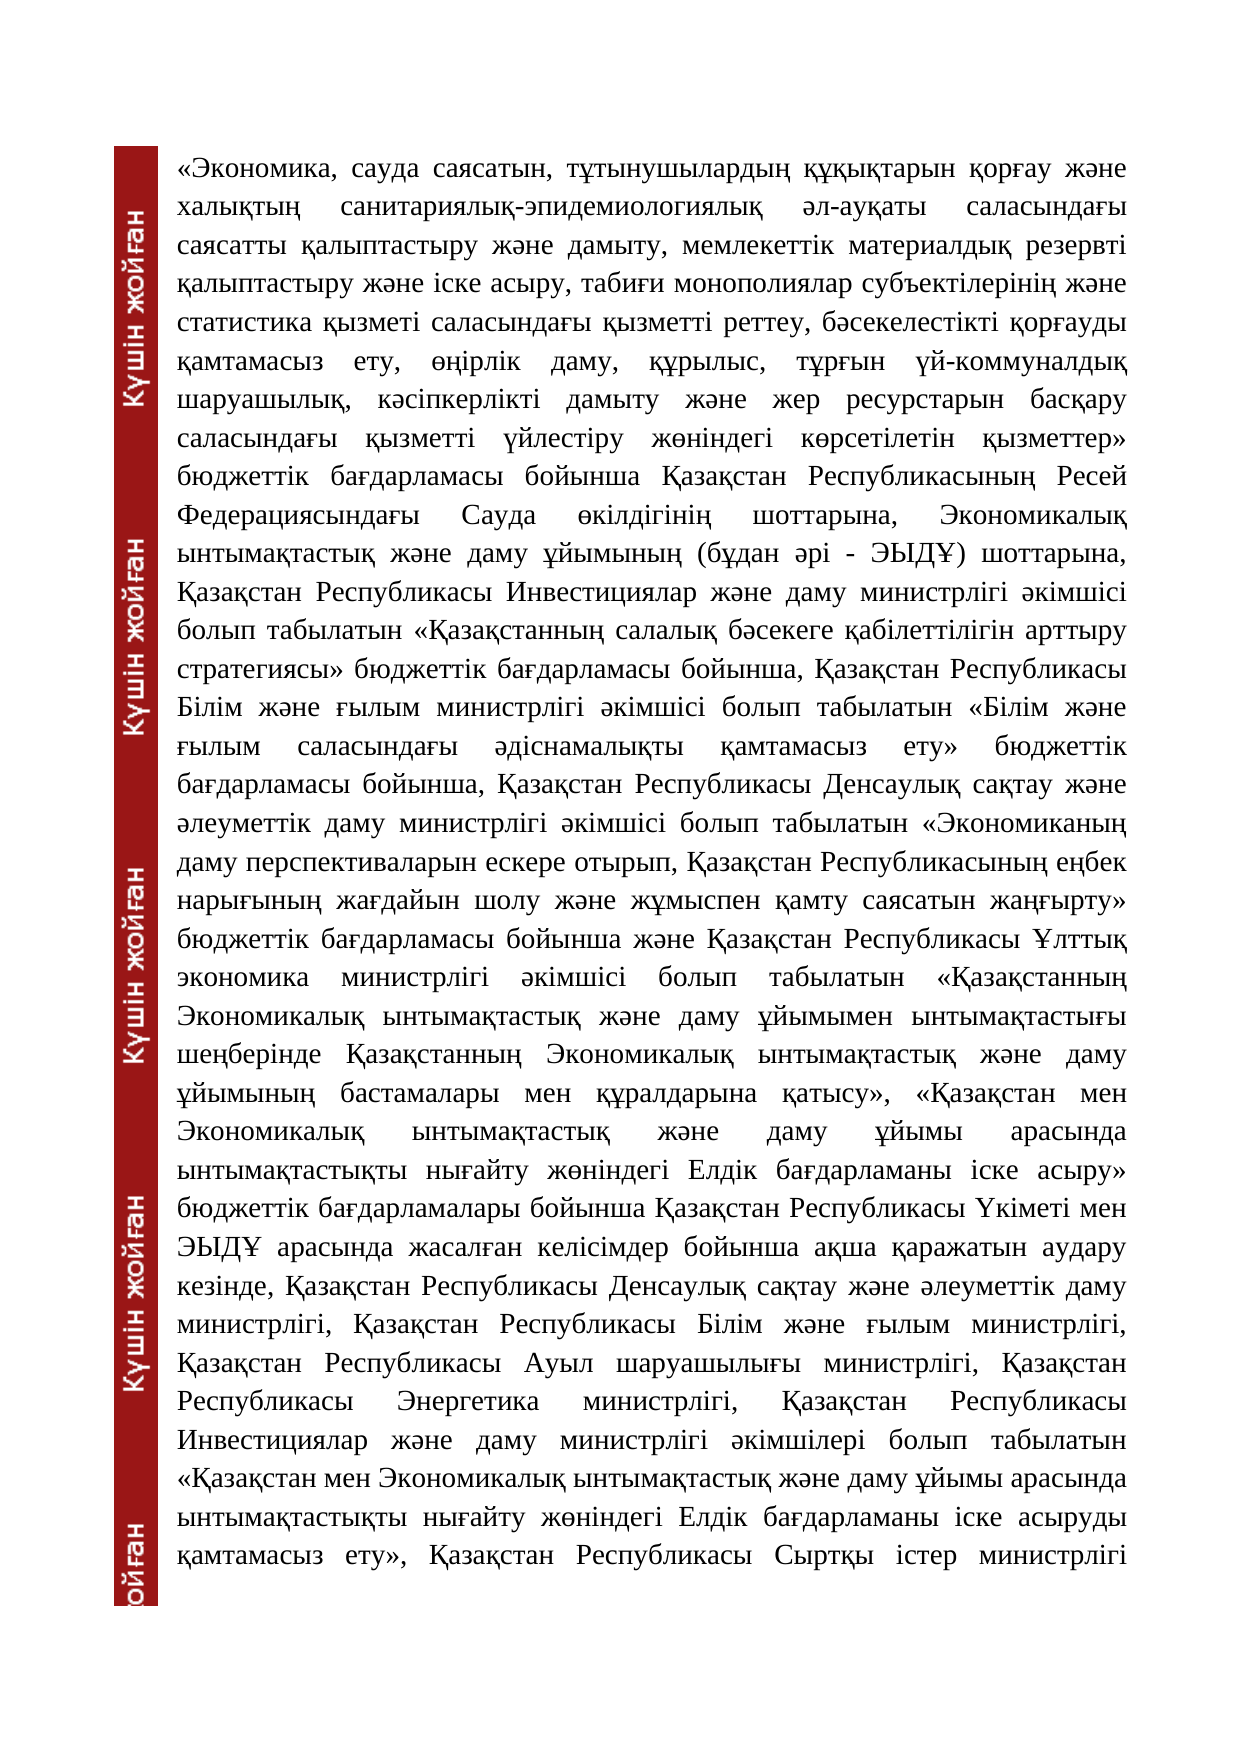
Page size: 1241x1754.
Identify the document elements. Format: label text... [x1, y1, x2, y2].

picture [114, 1571, 158, 1606]
picture [114, 146, 158, 150]
